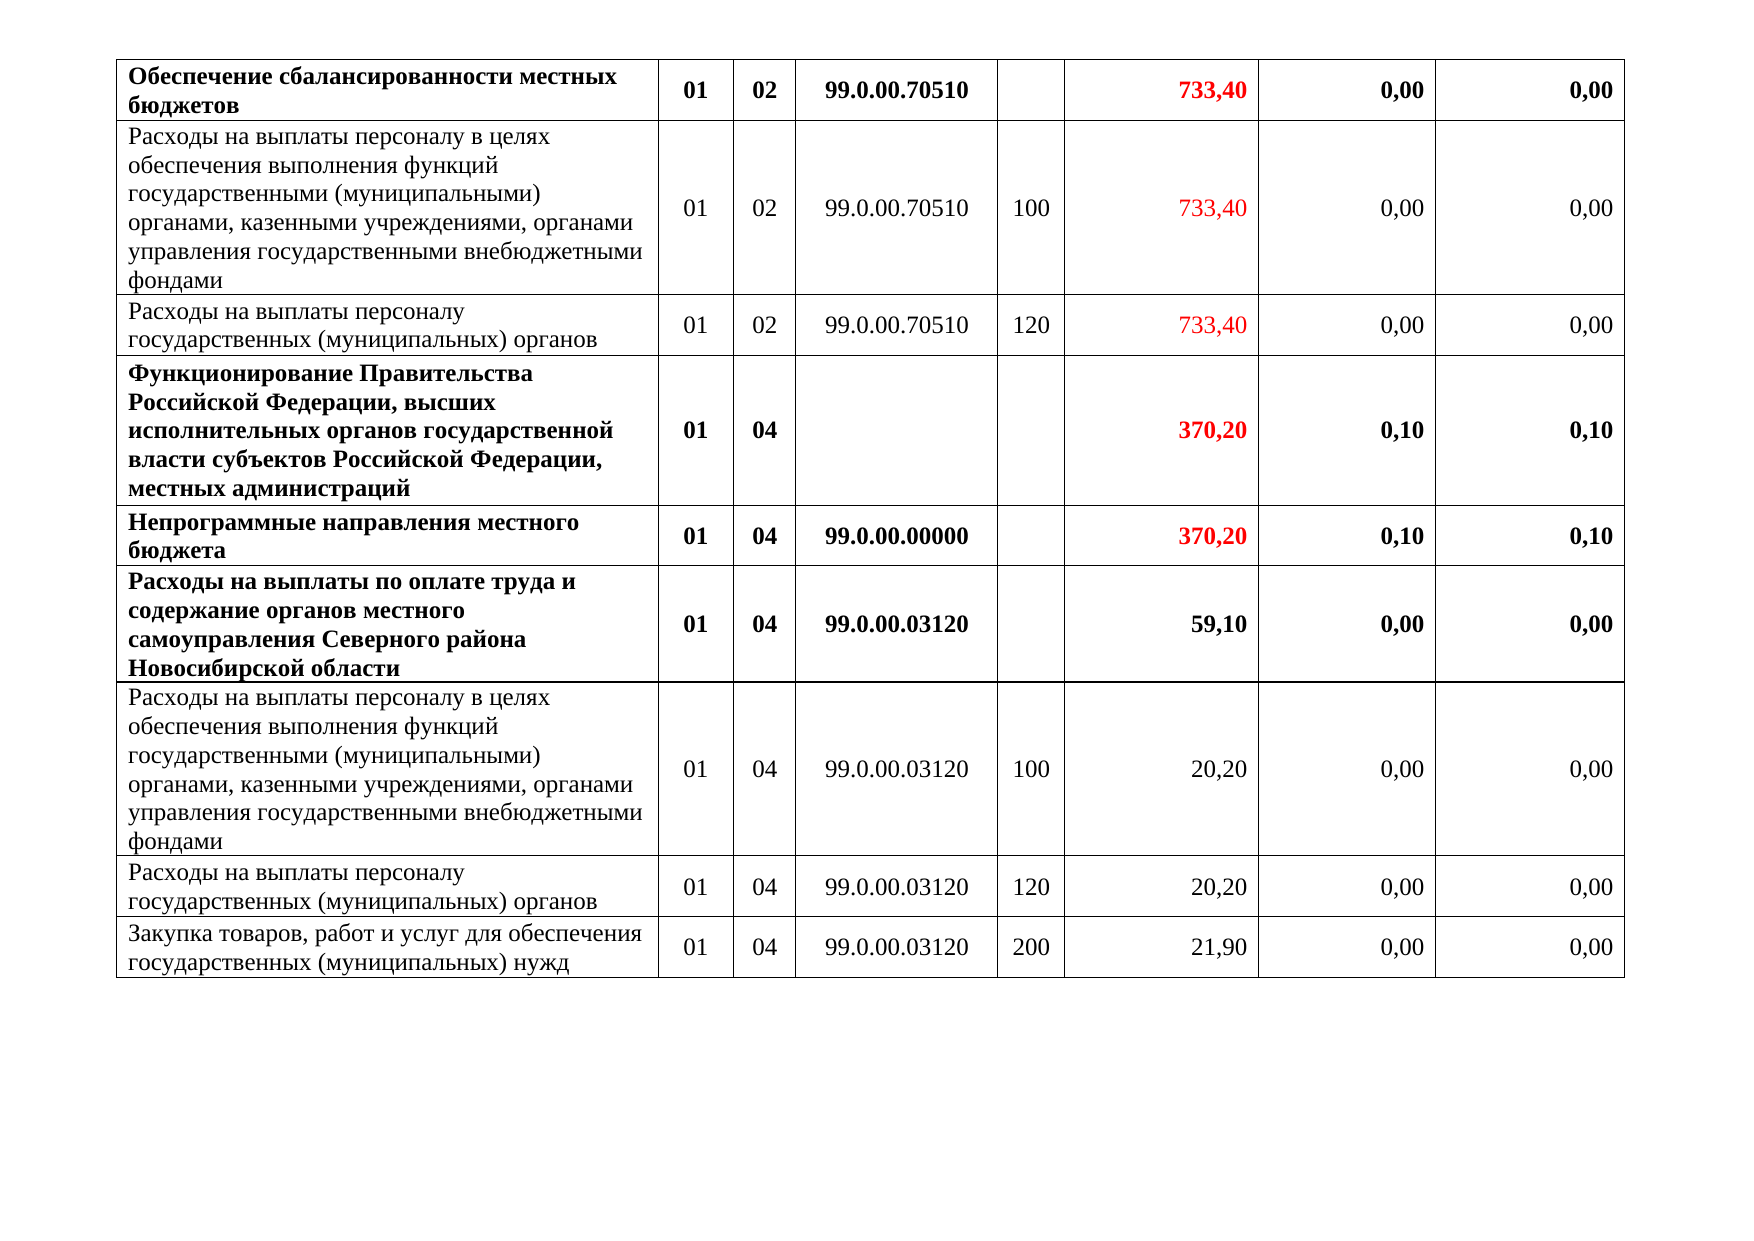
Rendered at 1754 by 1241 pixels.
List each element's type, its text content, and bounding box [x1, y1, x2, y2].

table_cell 04 [734, 917, 795, 977]
table_cell 733,40 [1065, 295, 1258, 354]
table_cell 0,00 [1436, 295, 1624, 354]
table_cell 200 [998, 917, 1064, 977]
table_cell 0,00 [1259, 121, 1435, 293]
table_cell 0,00 [1259, 295, 1435, 354]
table_cell 99.0.00.70510 [796, 121, 997, 293]
table_cell [998, 356, 1064, 504]
table_cell [998, 60, 1064, 120]
table_cell 0,10 [1436, 506, 1624, 565]
table_cell 01 [659, 683, 733, 855]
table_cell 733,40 [1065, 60, 1258, 120]
table_cell [998, 506, 1064, 565]
table_cell 04 [734, 856, 795, 916]
table_cell 100 [998, 121, 1064, 293]
table_cell 04 [734, 506, 795, 565]
table_cell [998, 566, 1064, 681]
table_cell 01 [659, 121, 733, 293]
table_cell 0,00 [1259, 683, 1435, 855]
table_cell Расходы на выплаты персоналу государственных (муниципальных) органов [117, 295, 658, 354]
table_cell Расходы на выплаты по оплате труда и содержание органов местного самоуправления Северного района Новосибирской области [117, 566, 658, 681]
table_cell 01 [659, 856, 733, 916]
table_cell 59,10 [1065, 566, 1258, 681]
table_cell 01 [659, 566, 733, 681]
table_cell 04 [734, 356, 795, 504]
table_cell Функционирование Правительства Российской Федерации, высших исполнительных органов государственной власти субъектов Российской Федерации, местных администраций [117, 356, 658, 504]
table_cell 0,00 [1436, 121, 1624, 293]
table_cell 0,00 [1436, 917, 1624, 977]
table_cell Закупка товаров, работ и услуг для обеспечения государственных (муниципальных) нужд [117, 917, 658, 977]
table_cell 04 [734, 566, 795, 681]
table_cell 0,00 [1436, 60, 1624, 120]
table_cell 99.0.00.70510 [796, 60, 997, 120]
table_cell 733,40 [1065, 121, 1258, 293]
table_cell 0,00 [1259, 856, 1435, 916]
table_cell Расходы на выплаты персоналу государственных (муниципальных) органов [117, 856, 658, 916]
table_cell 120 [998, 295, 1064, 354]
table_cell 99.0.00.03120 [796, 917, 997, 977]
table_cell [796, 356, 997, 504]
table_cell 01 [659, 506, 733, 565]
table_cell 99.0.00.03120 [796, 566, 997, 681]
table_cell 0,00 [1259, 566, 1435, 681]
table_cell 99.0.00.03120 [796, 856, 997, 916]
table_cell 04 [734, 683, 795, 855]
table_cell 21,90 [1065, 917, 1258, 977]
table_cell 0,10 [1259, 506, 1435, 565]
table_cell 120 [998, 856, 1064, 916]
table_cell 01 [659, 60, 733, 120]
table_cell 0,00 [1259, 60, 1435, 120]
table_cell 20,20 [1065, 683, 1258, 855]
table_cell 0,00 [1259, 917, 1435, 977]
table_cell Непрограммные направления местного бюджета [117, 506, 658, 565]
table_cell 01 [659, 295, 733, 354]
table_cell 0,00 [1436, 683, 1624, 855]
table_cell 0,10 [1436, 356, 1624, 504]
table_cell 20,20 [1065, 856, 1258, 916]
table_cell 370,20 [1065, 506, 1258, 565]
table_cell 0,10 [1259, 356, 1435, 504]
table_cell 0,00 [1436, 856, 1624, 916]
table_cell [117, 121, 658, 293]
table_cell 02 [734, 295, 795, 354]
table_cell 370,20 [1065, 356, 1258, 504]
table_cell 0,00 [1436, 566, 1624, 681]
table_cell 99.0.00.03120 [796, 683, 997, 855]
table_cell 100 [998, 683, 1064, 855]
table_cell 02 [734, 60, 795, 120]
table_cell 02 [734, 121, 795, 293]
table_cell Обеспечение сбалансированности местных бюджетов [117, 60, 658, 120]
table_cell 99.0.00.70510 [796, 295, 997, 354]
table_cell 99.0.00.00000 [796, 506, 997, 565]
table_cell 01 [659, 917, 733, 977]
table_cell 01 [659, 356, 733, 504]
